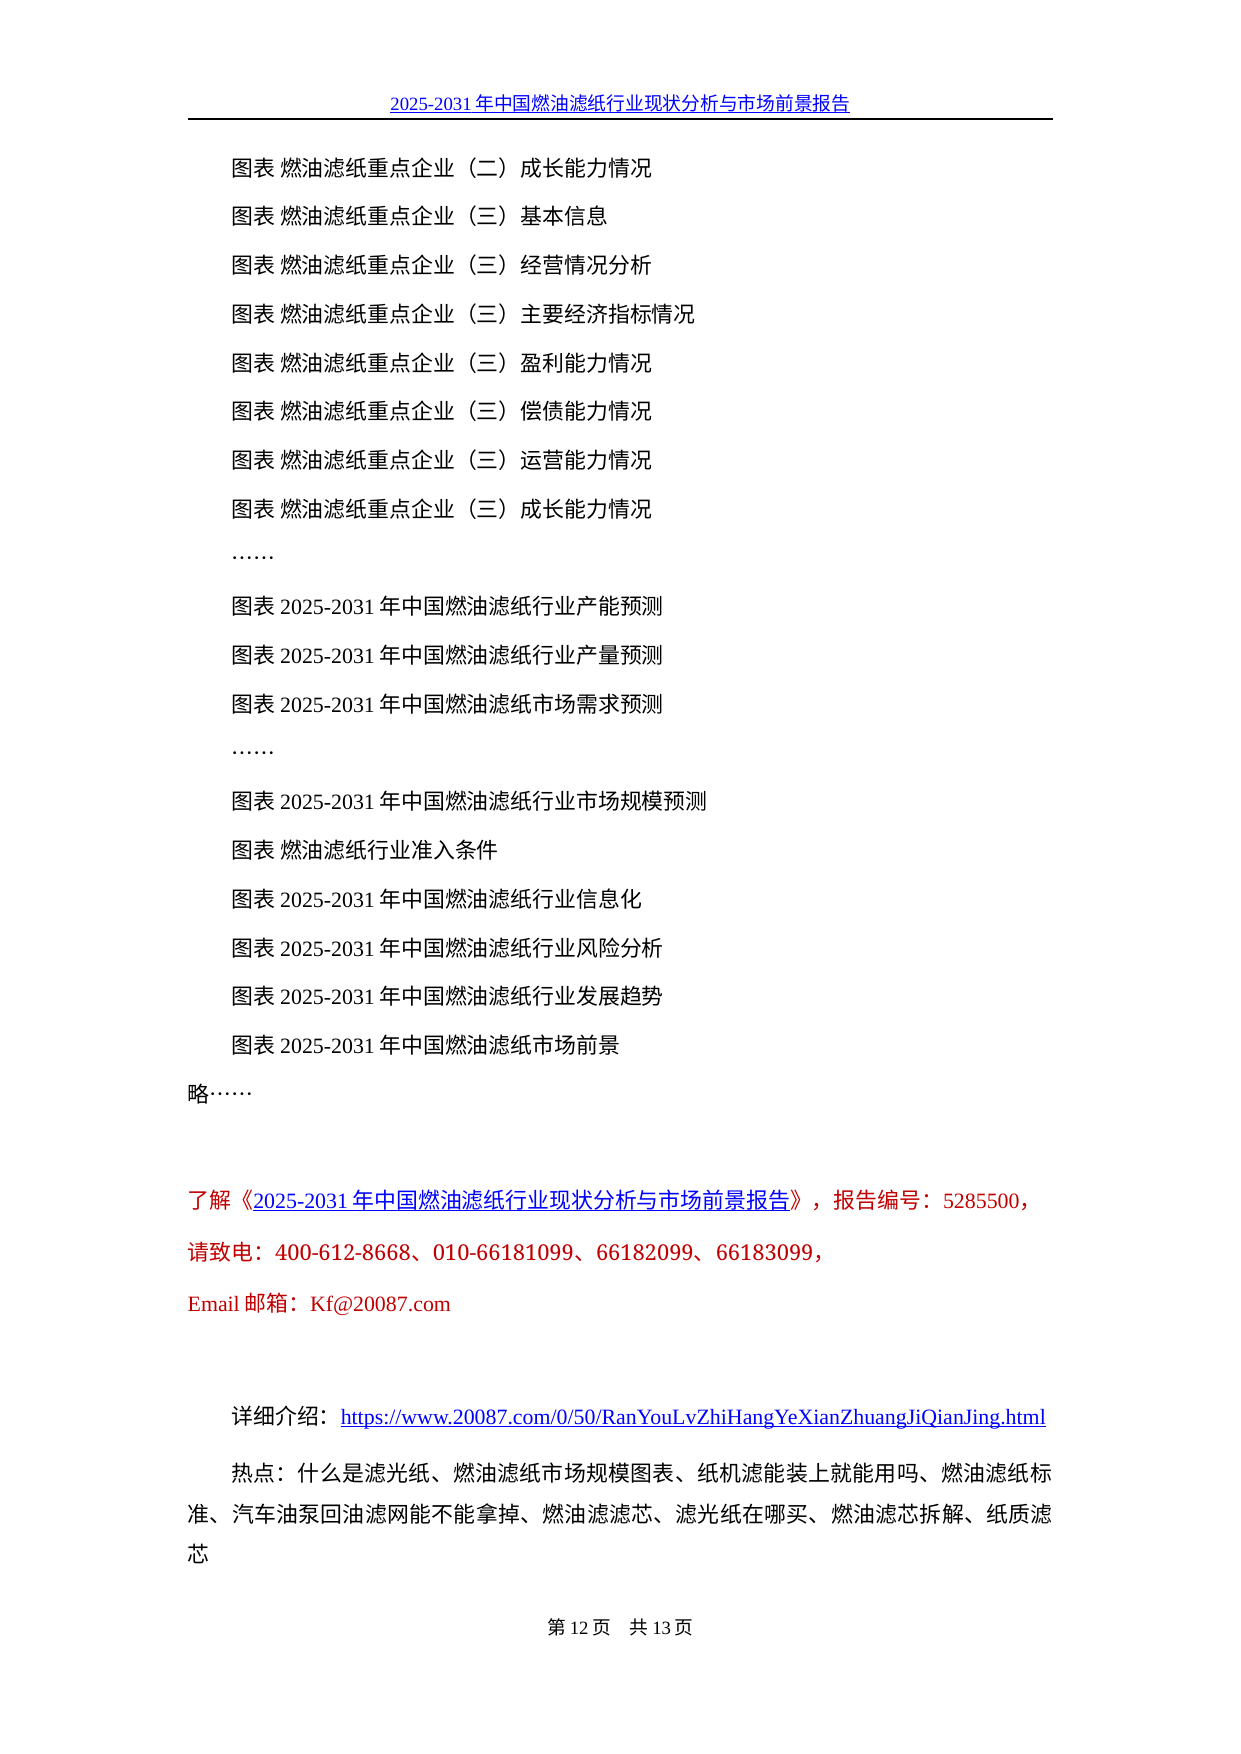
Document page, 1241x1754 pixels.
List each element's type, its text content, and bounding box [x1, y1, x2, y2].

text 详细介绍：https://www.20087.com/0/50/RanYouLvZhiHangYeXianZhuangJiQianJing.html [187, 1399, 1053, 1431]
text 了解《2025-2031年中国燃油滤纸行业现状分析与市场前景报告》，报告编号：5285500， [187, 1183, 1053, 1215]
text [187, 150, 1053, 1109]
text 热点：什么是滤光纸、燃油滤纸市场规模图表、纸机滤能装上就能用吗、燃油滤纸标准、汽车油泵回油滤网能不能拿掉、燃油滤滤芯、滤光纸在哪买、燃油滤芯拆解、纸质滤芯 [187, 1456, 1053, 1569]
text 请致电：400-612-8668、010-66181099、66182099、66183099， [187, 1234, 1053, 1267]
text Email邮箱：Kf@20087.com [187, 1286, 1053, 1318]
